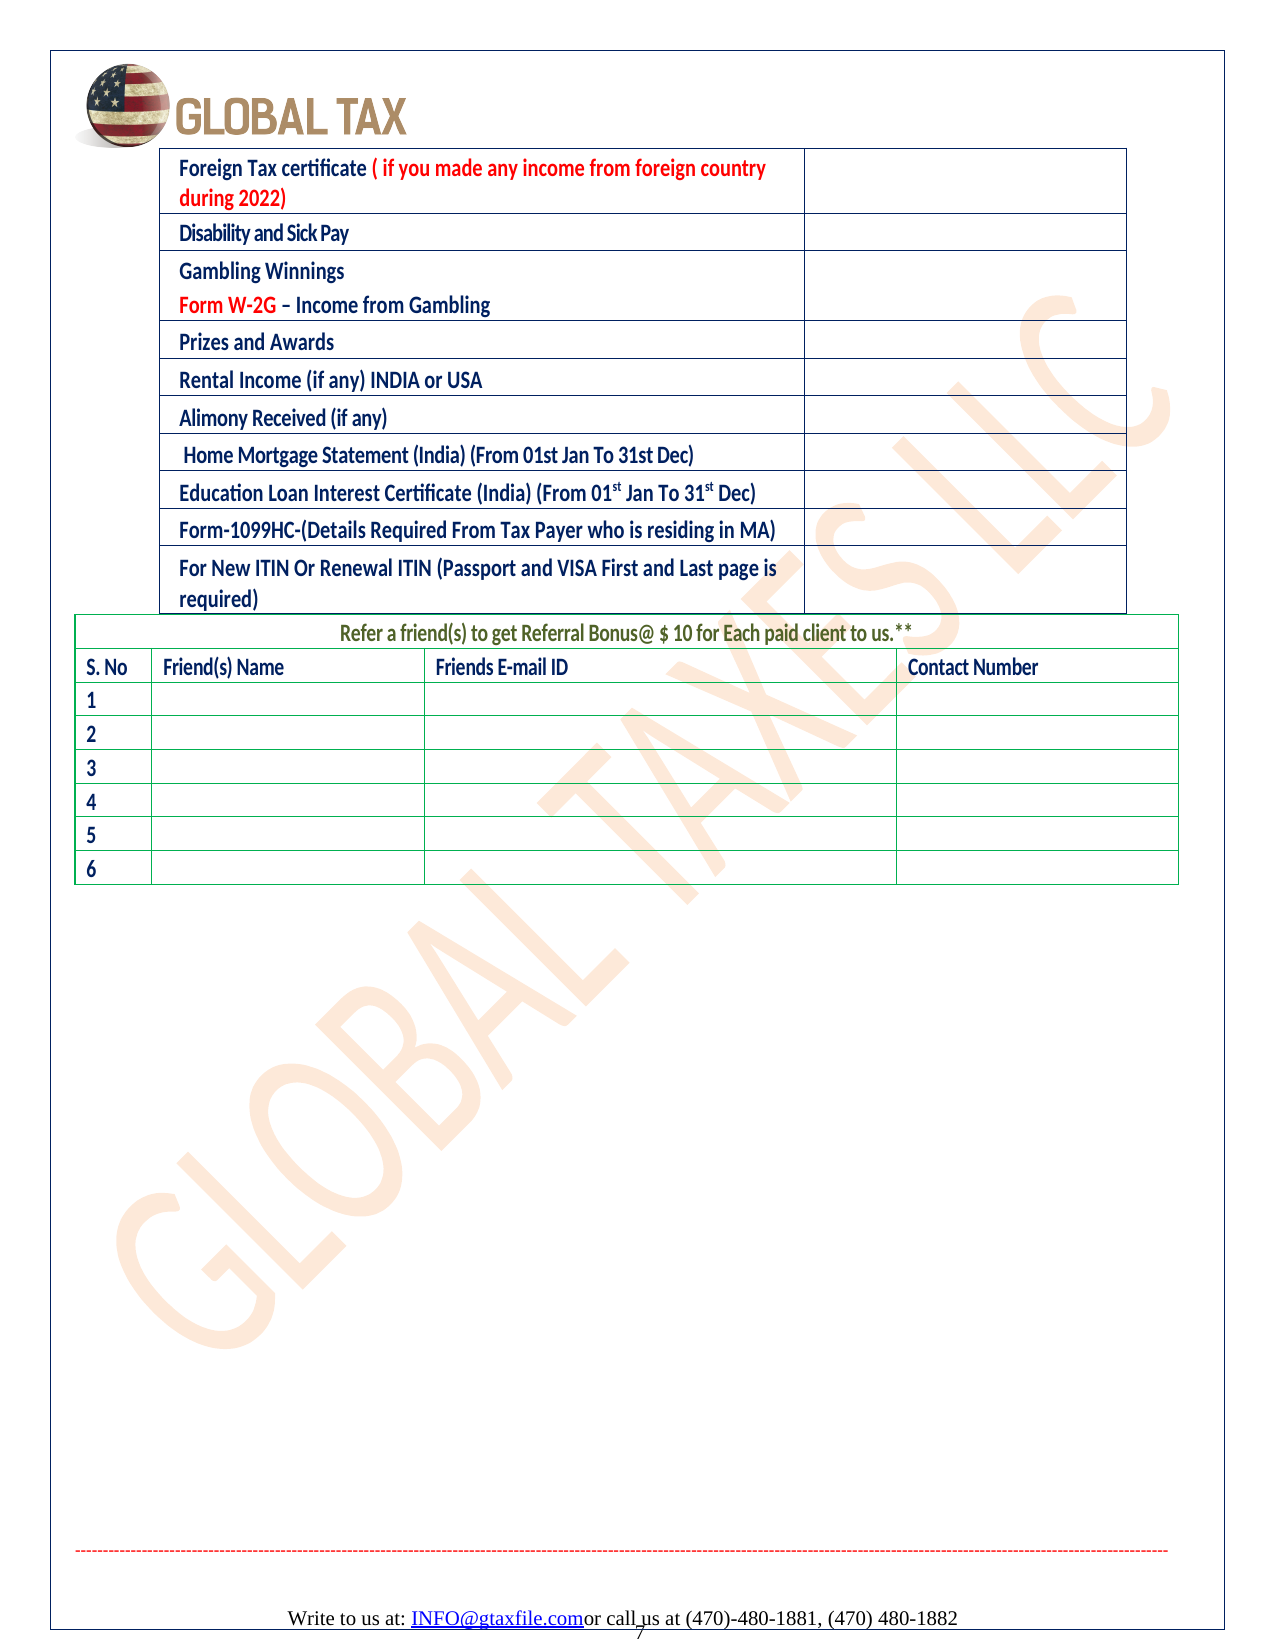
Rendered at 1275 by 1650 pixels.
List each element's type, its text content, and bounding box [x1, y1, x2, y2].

table_cell Education Loan Interest Certificate (India) (From 01st Jan To 31st Dec) [160, 471, 804, 508]
table_cell [425, 784, 896, 816]
table_cell [805, 214, 1126, 250]
table_cell [425, 683, 896, 715]
table_cell [805, 509, 1126, 545]
table_cell Form-1099HC-(Details Required From Tax Payer who is residing in MA) [160, 509, 804, 545]
table_cell Prizes and Awards [160, 321, 804, 358]
table_cell [425, 817, 896, 850]
table_cell For New ITIN Or Renewal ITIN (Passport and VISA First and Last page is required) [160, 546, 804, 613]
table_cell 1 [76, 683, 151, 715]
table_cell 4 [76, 784, 151, 816]
table_cell Alimony Received (if any) [160, 396, 804, 433]
table_cell Home Mortgage Statement (India) (From 01st Jan To 31st Dec) [160, 434, 804, 470]
table_cell Friends E-mail ID [425, 649, 896, 682]
table_cell [425, 750, 896, 782]
table_cell Contact Number [897, 649, 1178, 682]
table_cell [805, 434, 1126, 470]
table_cell Gambling Winnings Form W-2G – Income from Gambling [160, 251, 804, 320]
table_header Refer a friend(s) to get Referral Bonus@ $ 10 for Each paid client to us.** [76, 615, 1178, 648]
table_cell 3 [76, 750, 151, 782]
table_cell [152, 683, 424, 715]
table_cell [425, 716, 896, 749]
table_cell [897, 750, 1178, 782]
table_cell [152, 851, 424, 883]
table_cell S. No [76, 649, 151, 682]
table_cell Rental Income (if any) INDIA or USA [160, 359, 804, 395]
table_cell [805, 546, 1126, 613]
table_cell [897, 851, 1178, 883]
table_cell [152, 817, 424, 850]
table_cell [805, 321, 1126, 358]
table_cell [152, 784, 424, 816]
table_cell Friend(s) Name [152, 649, 424, 682]
table_cell [897, 716, 1178, 749]
table_cell [805, 251, 1126, 320]
table_cell [805, 359, 1126, 395]
table_cell 5 [76, 817, 151, 850]
table_cell Disability and Sick Pay [160, 214, 804, 250]
table_cell [897, 784, 1178, 816]
table_cell 6 [76, 851, 151, 883]
table_cell [897, 817, 1178, 850]
table_cell Foreign Tax certificate ( if you made any income from foreign country during 2022) [160, 149, 804, 213]
table_cell [897, 683, 1178, 715]
picture [75, 63, 407, 148]
table_cell [152, 750, 424, 782]
table_cell 2 [76, 716, 151, 749]
table_cell [152, 716, 424, 749]
table_cell [425, 851, 896, 883]
table_cell [805, 396, 1126, 433]
table_cell [805, 471, 1126, 508]
table_cell [805, 149, 1126, 213]
